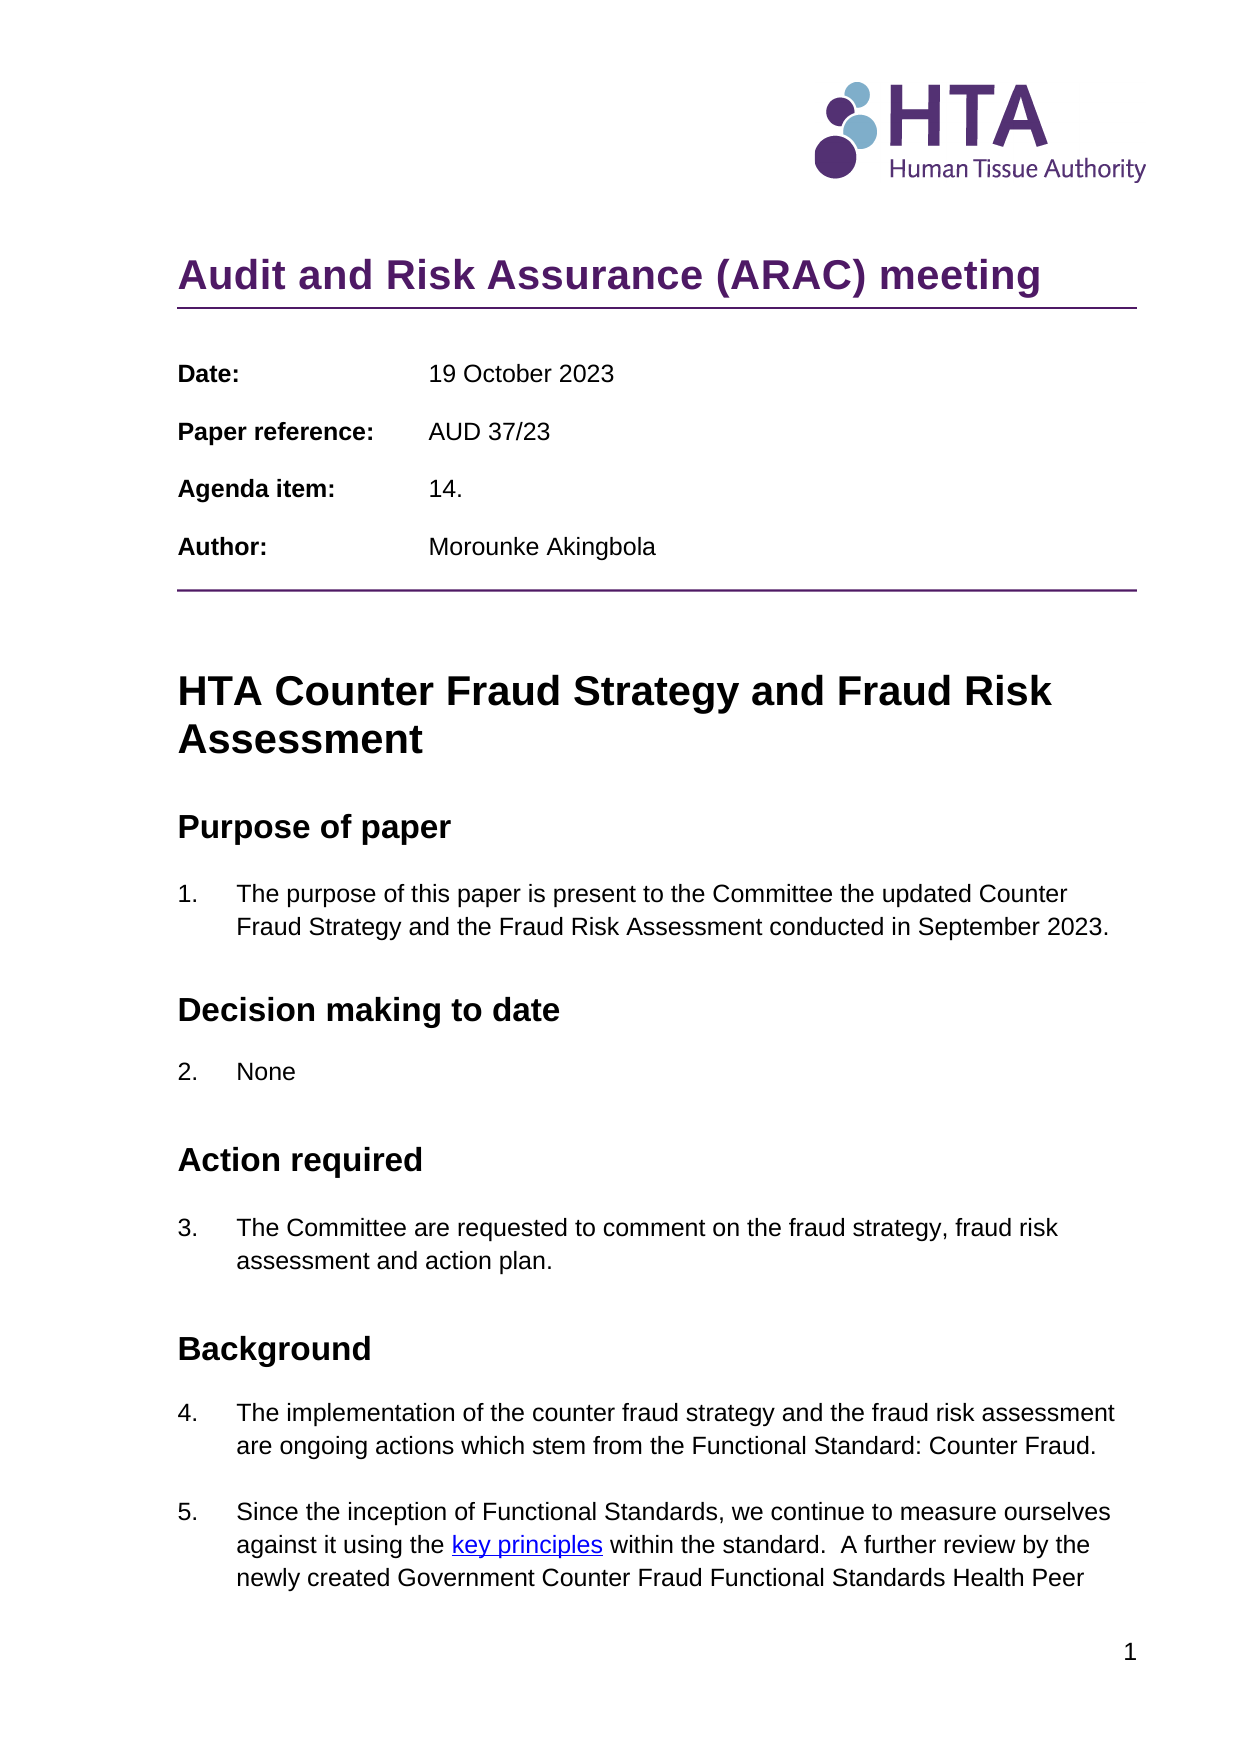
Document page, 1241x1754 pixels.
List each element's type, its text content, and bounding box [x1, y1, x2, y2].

subtitle Background [177, 1329, 1137, 1367]
subtitle Purpose of paper [177, 812, 1137, 879]
subtitle Action required [177, 1140, 1137, 1178]
picture [814, 82, 1146, 183]
list None [177, 1057, 1137, 1086]
text Paper reference: AUD 37/23 [177, 417, 1137, 446]
title Audit and Risk Assurance (ARAC) meeting [177, 251, 1137, 307]
text Author: Morounke Akingbola [177, 532, 1137, 561]
text Agenda item: 14. [177, 474, 1137, 503]
list The Committee are requested to comment on the fraud strategy, fraud risk assessment and action plan. [177, 1213, 1137, 1275]
text Date: 19 October 2023 [177, 359, 1137, 388]
list The purpose of this paper is present to the Committee the updated Counter Fraud Strategy and the Fraud Risk Assessment conducted in September 2023. [177, 879, 1137, 941]
subtitle HTA Counter Fraud Strategy and Fraud Risk Assessment [177, 666, 1137, 762]
subtitle Decision making to date [177, 995, 1137, 1028]
list The implementation of the counter fraud strategy and the fraud risk assessment are ongoing actions which stem from the Functional Standard: Counter Fraud. [177, 1398, 1137, 1460]
